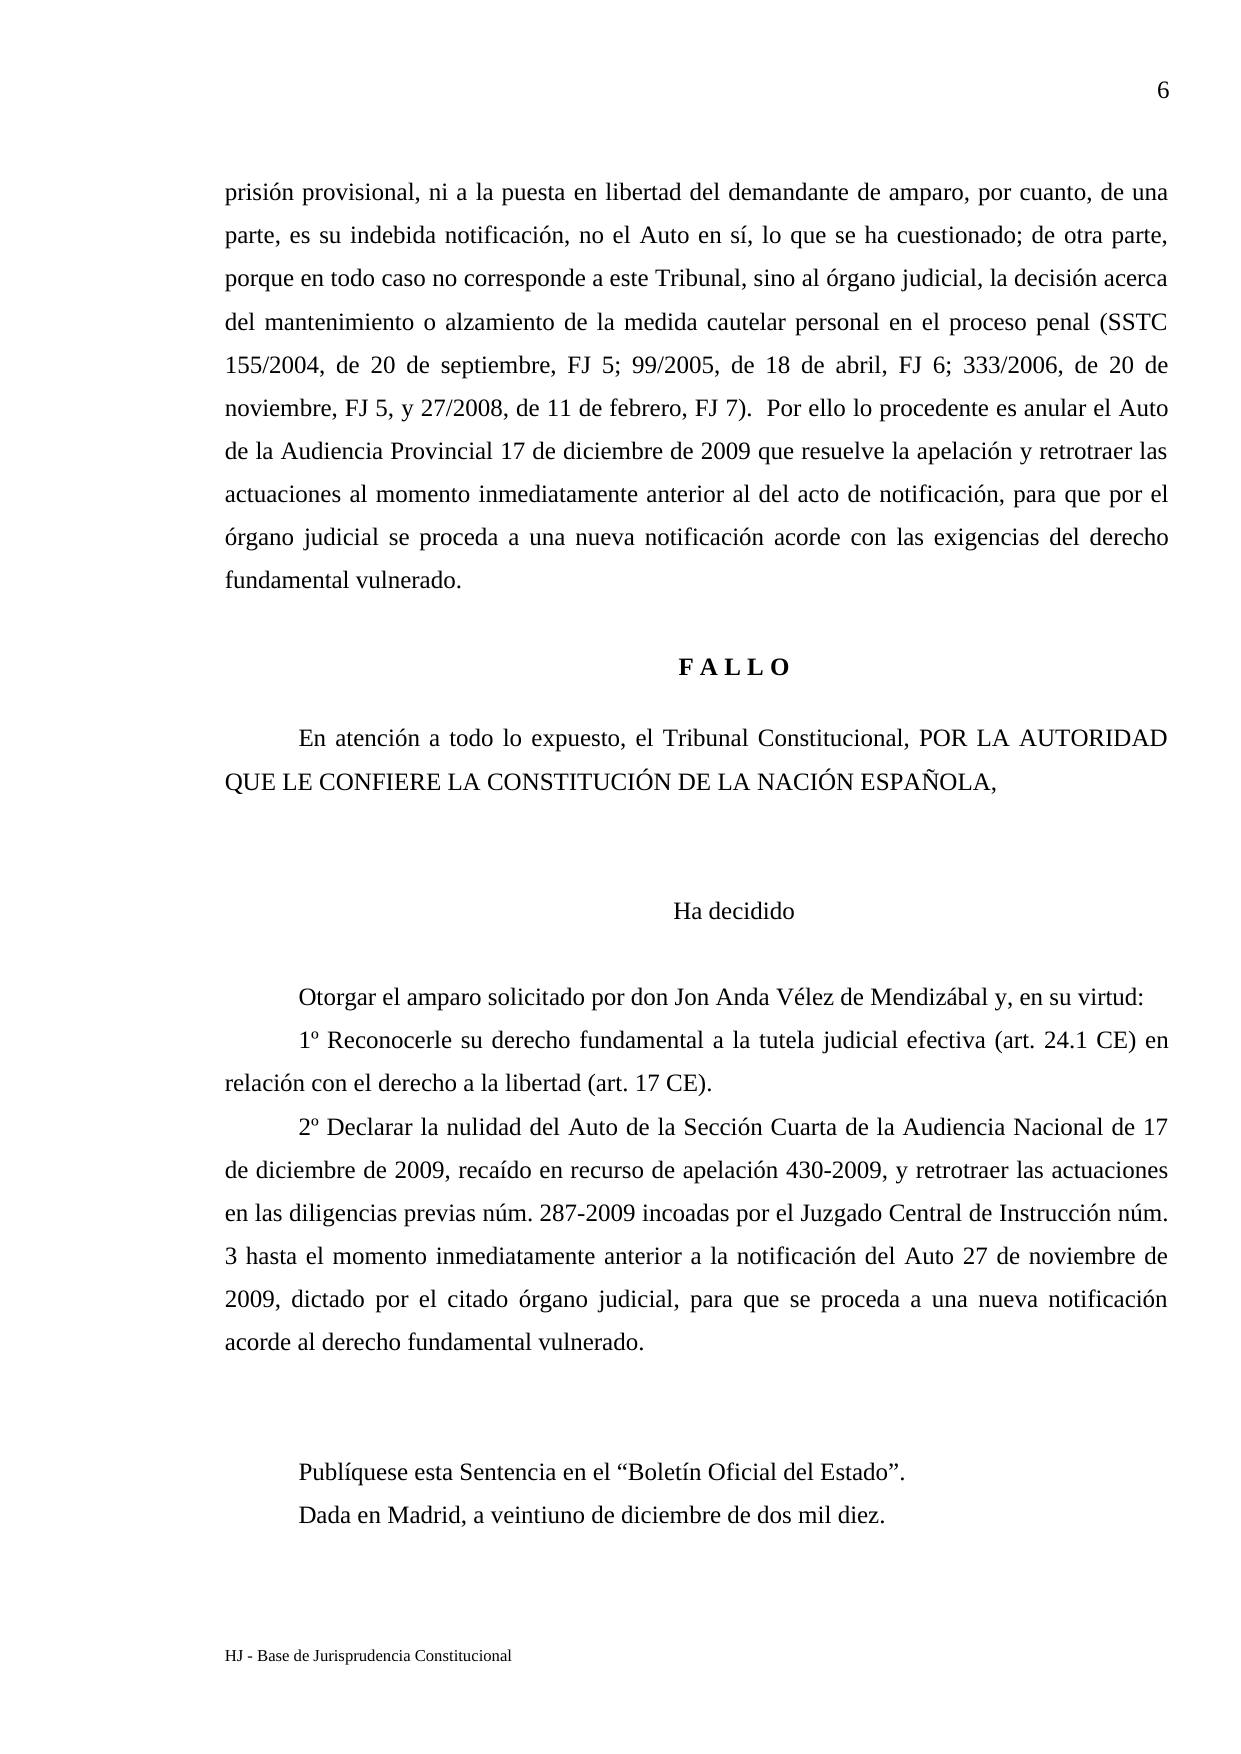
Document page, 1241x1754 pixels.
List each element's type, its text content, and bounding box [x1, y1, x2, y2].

text Otorgar el amparo solicitado por don Jon Anda Vélez de Mendizábal y, en su virtud: [224, 982, 1169, 1011]
subtitle F A L L O [224, 652, 1169, 680]
text Ha decidido [224, 896, 1169, 925]
text Publíquese esta Sentencia en el “Boletín Oficial del Estado”. [224, 1457, 1169, 1485]
text 1º Reconocerle su derecho fundamental a la tutela judicial efectiva (art. 24.1 CE) en relación con el derecho a la libertad (art. 17 CE). [224, 1025, 1169, 1097]
text 2º Declarar la nulidad del Auto de la Sección Cuarta de la Audiencia Nacional de 17 de diciembre de 2009, recaído en recurso de apelación 430-2009, y retrotraer las actuaciones en las diligencias previas núm. 287-2009 incoadas por el Juzgado Central de Instrucción núm. 3 hasta el momento inmediatamente anterior a la notificación del Auto 27 de noviembre de 2009, dictado por el citado órgano judicial, para que se proceda a una nueva notificación acorde al derecho fundamental vulnerado. [224, 1112, 1169, 1356]
text Dada en Madrid, a veintiuno de diciembre de dos mil diez. [224, 1500, 1169, 1528]
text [224, 177, 1169, 594]
text En atención a todo lo expuesto, el Tribunal Constitucional, POR LA AUTORIDAD QUE LE CONFIERE LA CONSTITUCIÓN DE LA NACIÓN ESPAÑOLA, [224, 723, 1169, 795]
